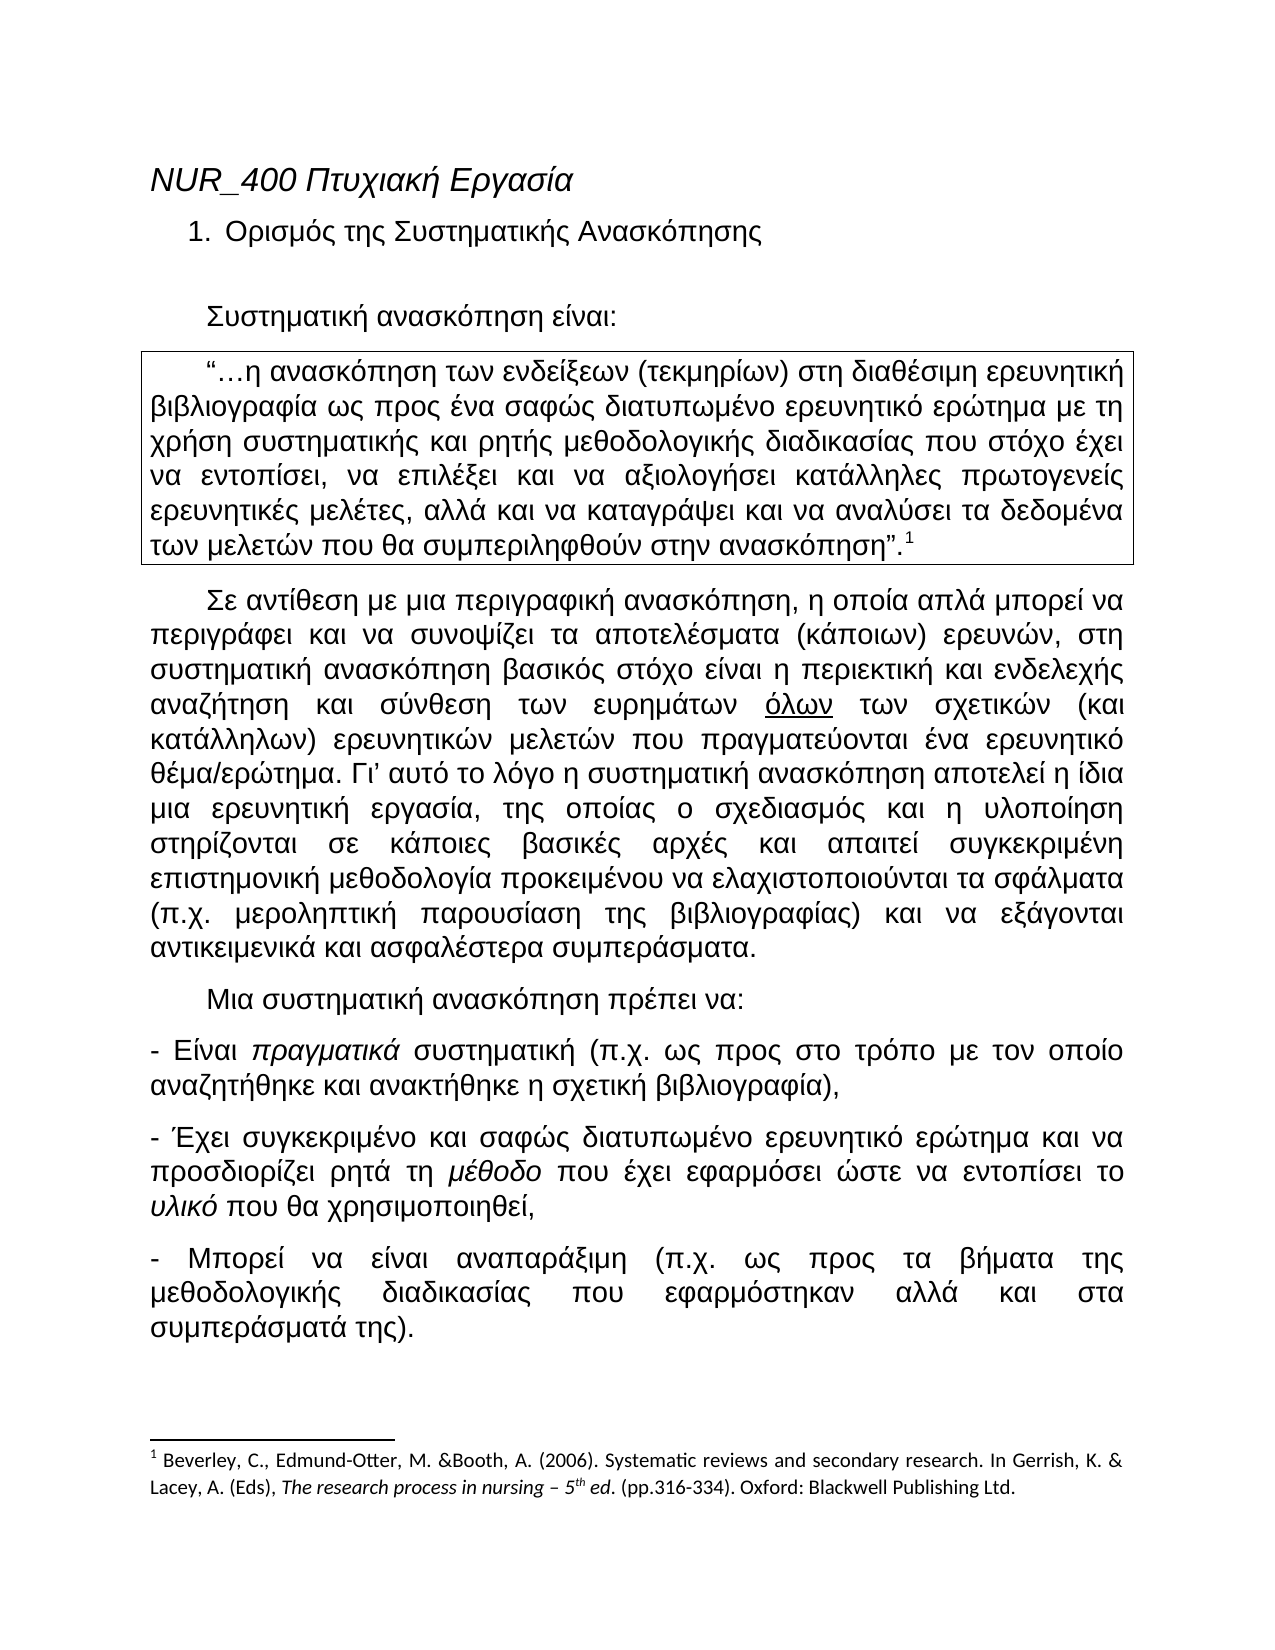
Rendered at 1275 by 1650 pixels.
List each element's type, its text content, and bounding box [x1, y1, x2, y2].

text NUR_400 Πτυχιακή Εργασία [150, 160, 1125, 199]
text - Είναι πραγματικά συστηματική (π.χ. ως προς στο τρόπο με τον οποίο αναζητήθηκε και ανακτήθηκε η σχετική βιβλιογραφία), [150, 1033, 1125, 1102]
text Σε αντίθεση με μια περιγραφική ανασκόπηση, η οποία απλά μπορεί να περιγράφει και να συνοψίζει τα αποτελέσματα (κάποιων) ερευνών, στη συστηματική ανασκόπηση βασικός στόχο είναι η περιεκτική και ενδελεχής αναζήτηση και σύνθεση των ευρημάτων όλων των σχετικών (και κατάλληλων) ερευνητικών μελετών που πραγματεύονται ένα ερευνητικό θέμα/ερώτημα. Γι’ αυτό το λόγο η συστηματική ανασκόπηση αποτελεί η ίδια μια ερευνητική εργασία, της οποίας ο σχεδιασμός και η υλοποίηση στηρίζονται σε κάποιες βασικές αρχές και απαιτεί συγκεκριμένη επιστημονική μεθοδολογία προκειμένου να ελαχιστοποιούνται τα σφάλματα (π.χ. μεροληπτική παρουσίαση της βιβλιογραφίας) και να εξάγονται αντικειμενικά και ασφαλέστερα συμπεράσματα. [150, 583, 1125, 964]
text Μια συστηματική ανασκόπηση πρέπει να: [150, 982, 1125, 1016]
subtitle Ορισμός της Συστηματικής Ανασκόπησης [187, 214, 1125, 248]
text - Μπορεί να είναι αναπαράξιμη (π.χ. ως προς τα βήματα της μεθοδολογικής διαδικασίας που εφαρμόστηκαν αλλά και στα συμπεράσματά της). [150, 1241, 1125, 1344]
text “…η ανασκόπηση των ενδείξεων (τεκμηρίων) στη διαθέσιμη ερευνητική βιβλιογραφία ως προς ένα σαφώς διατυπωμένο ερευνητικό ερώτημα με τη χρήση συστηματικής και ρητής μεθοδολογικής διαδικασίας που στόχο έχει να εντοπίσει, να επιλέξει και να αξιολογήσει κατάλληλες πρωτογενείς ερευνητικές μελέτες, αλλά και να καταγράψει και να αναλύσει τα δεδομένα των μελετών που θα συμπεριληφθούν στην ανασκόπηση”. [142, 352, 1133, 564]
text Συστηματική ανασκόπηση είναι: [150, 299, 1125, 333]
text - Έχει συγκεκριμένο και σαφώς διατυπωμένο ερευνητικό ερώτημα και να προσδιορίζει ρητά τη μέθοδο που έχει εφαρμόσει ώστε να εντοπίσει το υλικό που θα χρησιμοποιηθεί, [150, 1120, 1125, 1223]
